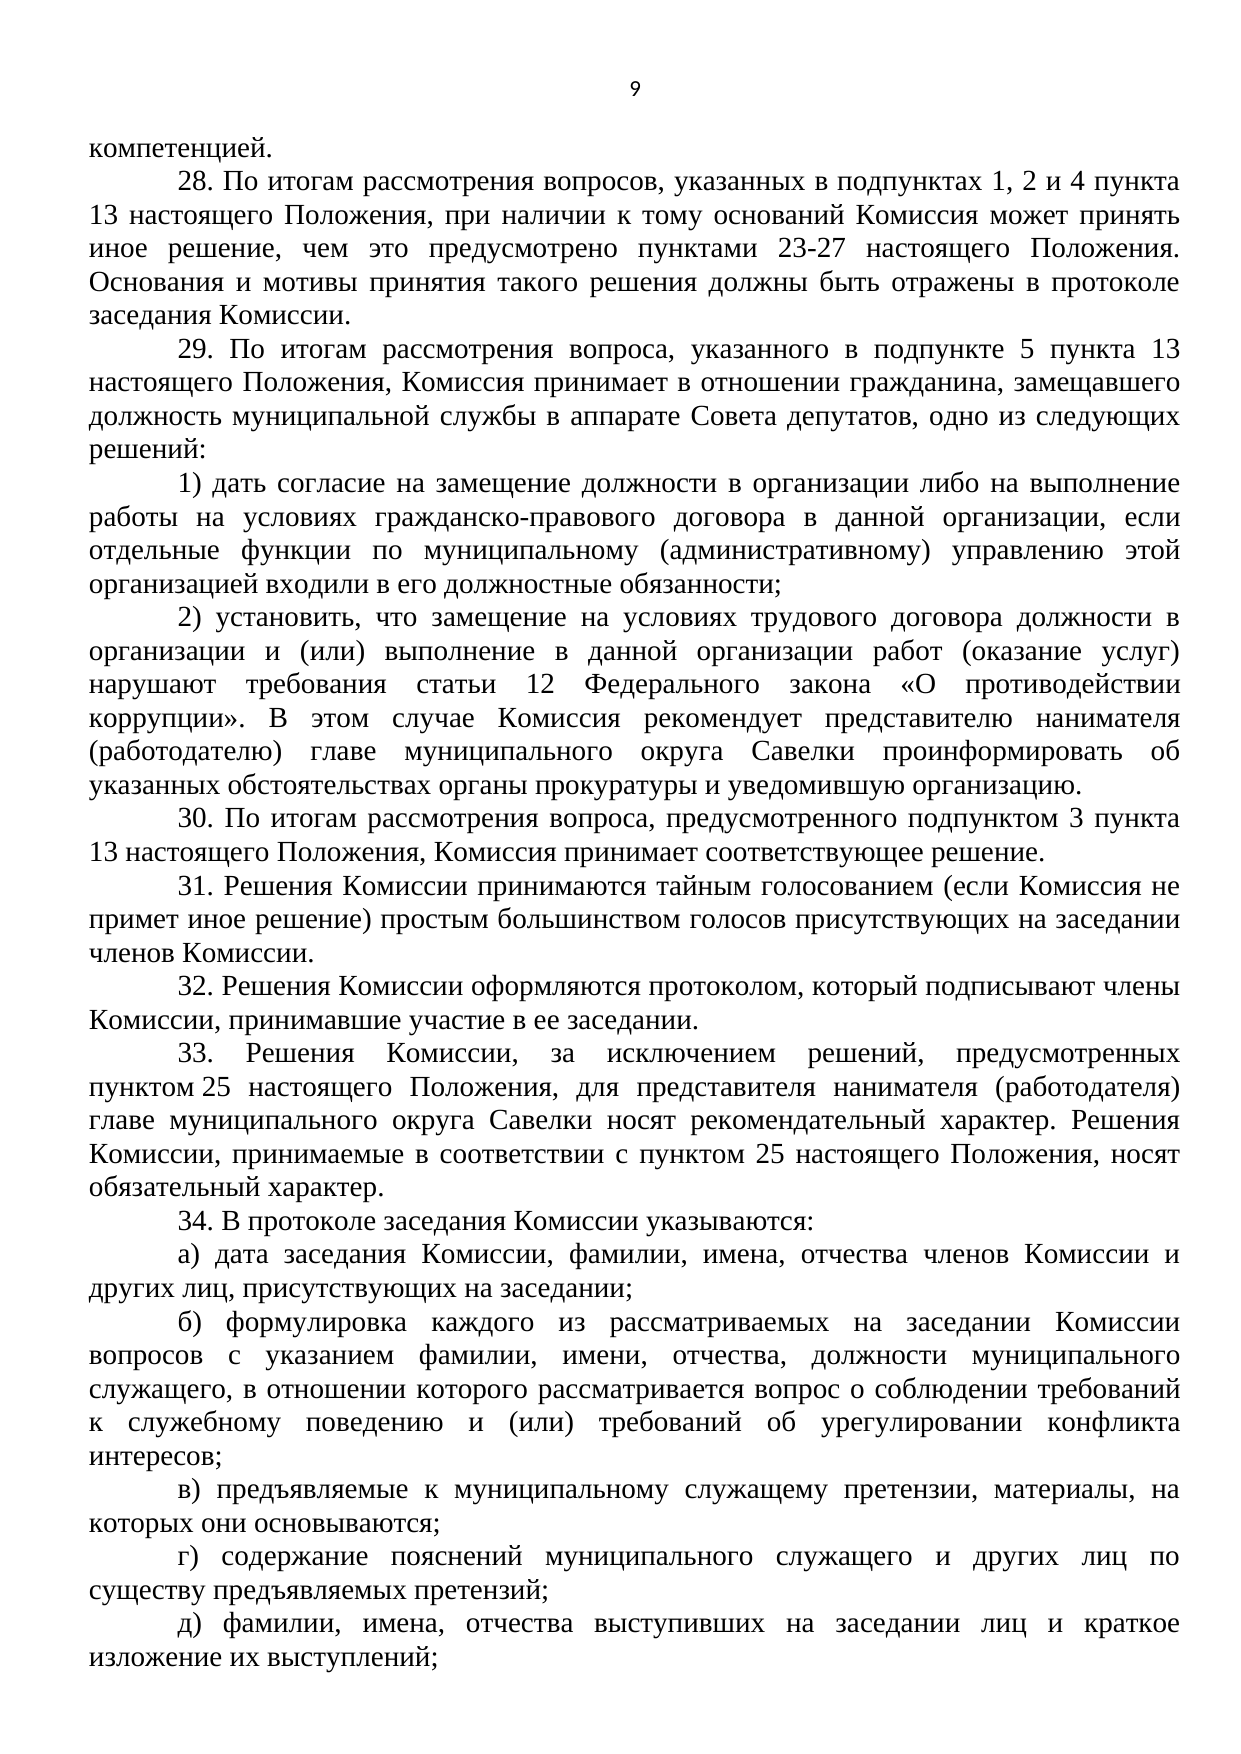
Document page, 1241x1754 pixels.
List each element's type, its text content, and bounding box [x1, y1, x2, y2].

text б) формулировка каждого из рассматриваемых на заседании Комиссии вопросов с указанием фамилии, имени, отчества, должности муниципального служащего, в отношении которого рассматривается вопрос о соблюдении требований к служебному поведению и (или) требований об урегулировании конфликта интересов; [89, 1304, 1181, 1471]
text в) предъявляемые к муниципальному служащему претензии, материалы, на которых они основываются; [89, 1471, 1181, 1538]
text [89, 130, 1181, 163]
text 28. По итогам рассмотрения вопросов, указанных в подпунктах 1, 2 и 4 пункта 13 настоящего Положения, при наличии к тому оснований Комиссия может принять иное решение, чем это предусмотрено пунктами 23-27 настоящего Положения. Основания и мотивы принятия такого решения должны быть отражены в протоколе заседания Комиссии. [89, 163, 1181, 331]
text 31. Решения Комиссии принимаются тайным голосованием (если Комиссия не примет иное решение) простым большинством голосов присутствующих на заседании членов Комиссии. [89, 868, 1181, 968]
text 30. По итогам рассмотрения вопроса, предусмотренного подпунктом 3 пункта 13 настоящего Положения, Комиссия принимает соответствующее решение. [89, 801, 1181, 868]
text 33. Решения Комиссии, за исключением решений, предусмотренных пунктом 25 настоящего Положения, для представителя нанимателя (работодателя) главе муниципального округа Савелки носят рекомендательный характер. Решения Комиссии, принимаемые в соответствии с пунктом 25 настоящего Положения, носят обязательный характер. [89, 1035, 1181, 1203]
text 2) установить, что замещение на условиях трудового договора должности в организации и (или) выполнение в данной организации работ (оказание услуг) нарушают требования статьи 12 Федерального закона «О противодействии коррупции». В этом случае Комиссия рекомендует представителю нанимателя (работодателю) главе муниципального округа Савелки проинформировать об указанных обстоятельствах органы прокуратуры и уведомившую организацию. [89, 599, 1181, 801]
text г) содержание пояснений муниципального служащего и других лиц по существу предъявляемых претензий; [89, 1538, 1181, 1606]
text 29. По итогам рассмотрения вопроса, указанного в подпункте 5 пункта 13 настоящего Положения, Комиссия принимает в отношении гражданина, замещавшего должность муниципальной службы в аппарате Совета депутатов, одно из следующих решений: [89, 331, 1181, 465]
text 1) дать согласие на замещение должности в организации либо на выполнение работы на условиях гражданско-правового договора в данной организации, если отдельные функции по муниципальному (административному) управлению этой организацией входили в его должностные обязанности; [89, 465, 1181, 599]
text д) фамилии, имена, отчества выступивших на заседании лиц и краткое изложение их выступлений; [89, 1606, 1181, 1673]
text 32. Решения Комиссии оформляются протоколом, который подписывают члены Комиссии, принимавшие участие в ее заседании. [89, 968, 1181, 1035]
text а) дата заседания Комиссии, фамилии, имена, отчества членов Комиссии и других лиц, присутствующих на заседании; [89, 1237, 1181, 1304]
text 34. В протоколе заседания Комиссии указываются: [89, 1203, 1181, 1237]
